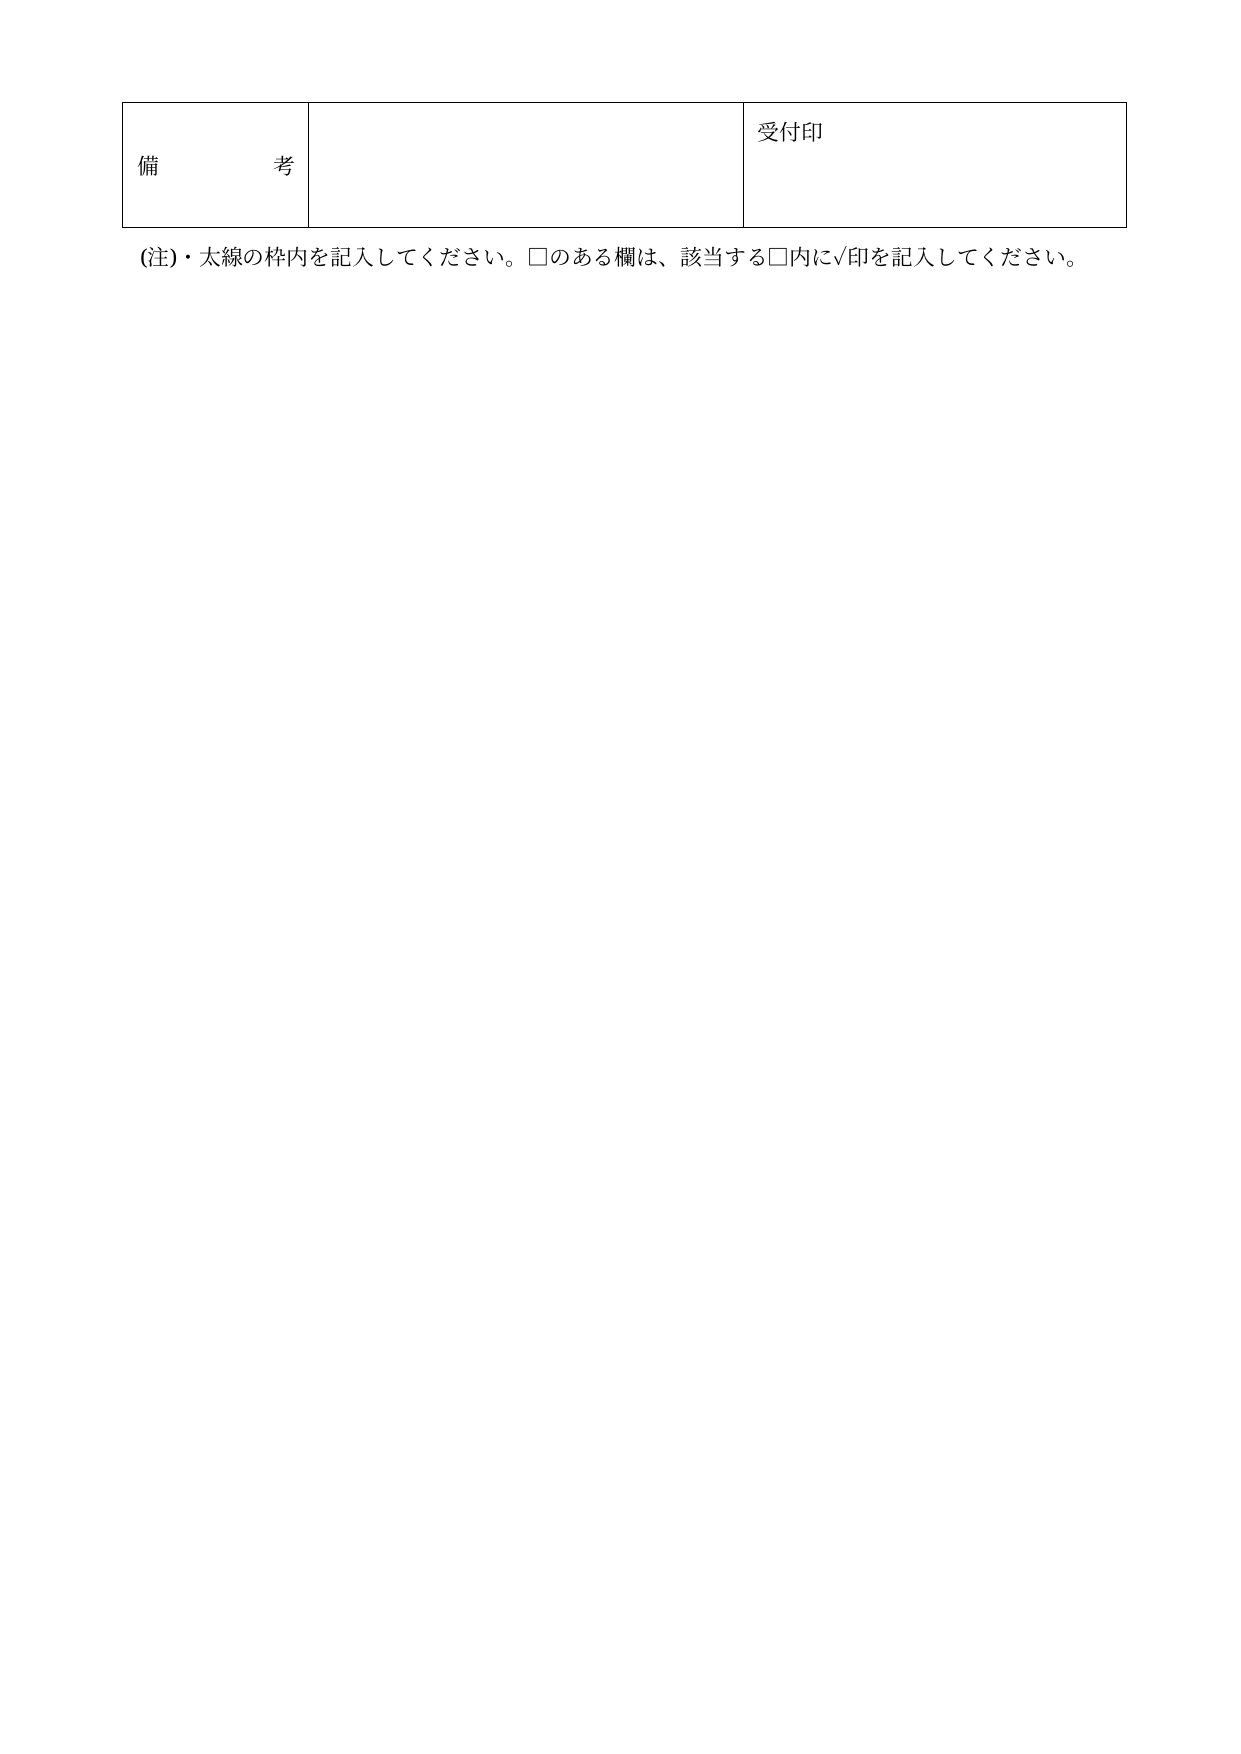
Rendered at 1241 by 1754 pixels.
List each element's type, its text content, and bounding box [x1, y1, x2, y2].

table_cell 受付印 [744, 103, 1126, 227]
text (注)・太線の枠内を記入してください。□のある欄は、該当する□内に✓印を記入してください。 [118, 238, 1122, 273]
table_cell 備考 [123, 103, 308, 227]
table_cell [309, 103, 743, 227]
